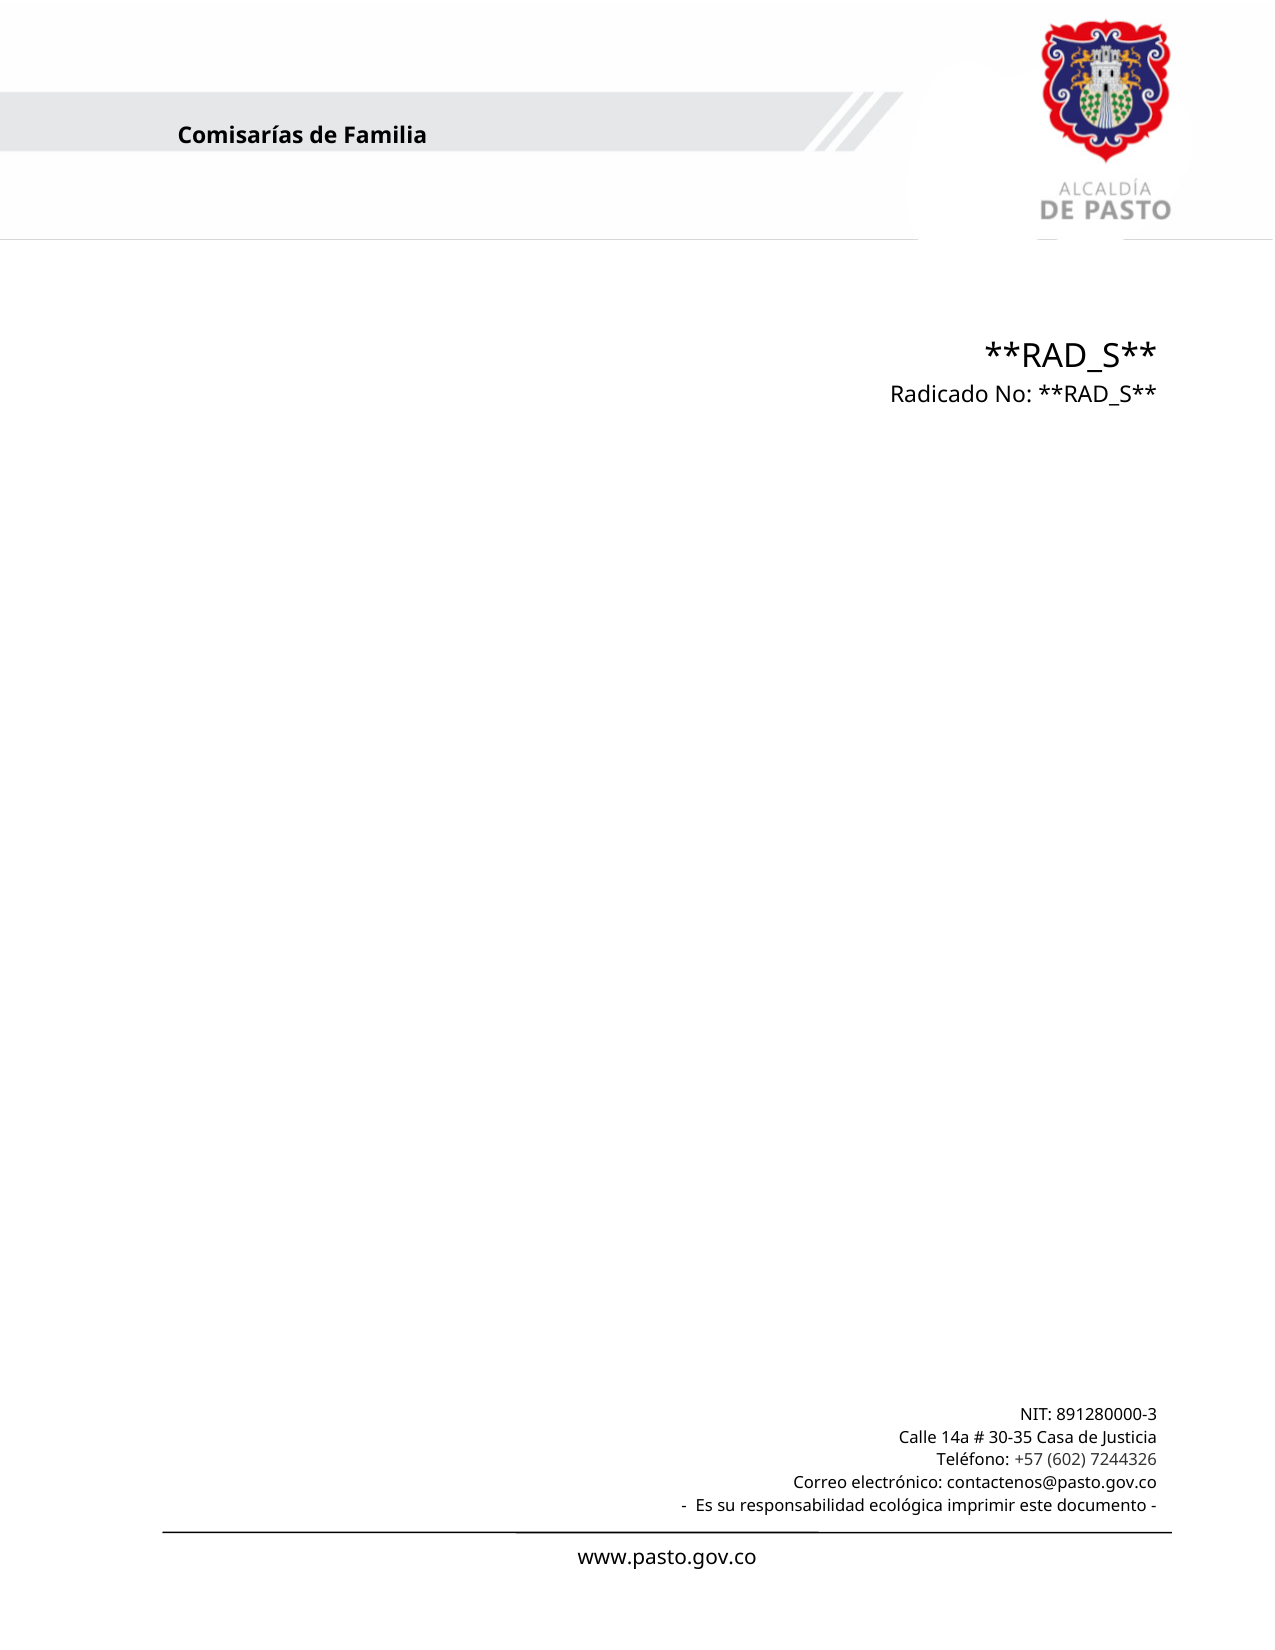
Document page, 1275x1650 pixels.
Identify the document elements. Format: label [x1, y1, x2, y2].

picture [0, 3, 1273, 240]
